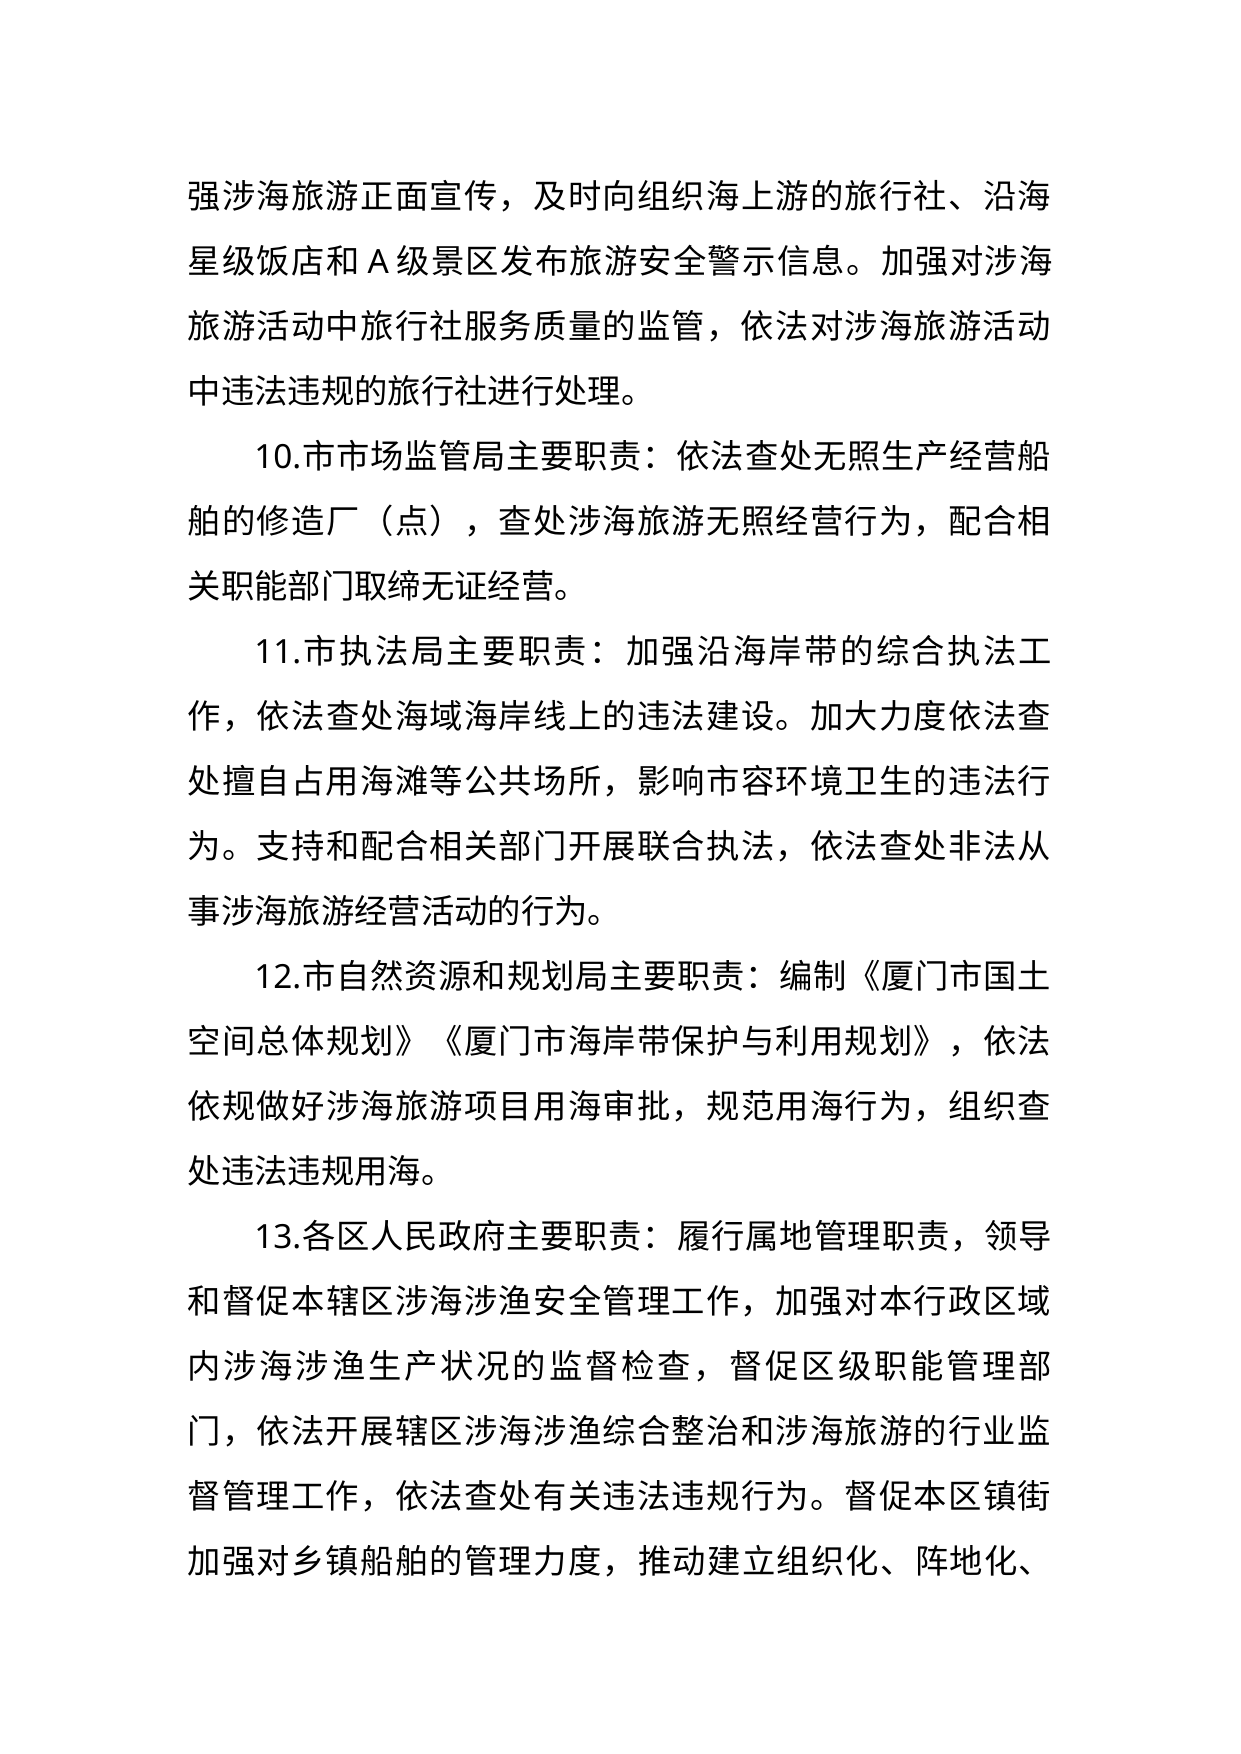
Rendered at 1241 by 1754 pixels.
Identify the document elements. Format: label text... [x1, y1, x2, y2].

list 10.市市场监管局主要职责：依法查处无照生产经营船舶的修造厂（点），查处涉海旅游无照经营行为，配合相关职能部门取缔无证经营。 [187, 422, 1053, 617]
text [187, 1202, 1053, 1592]
list 12.市自然资源和规划局主要职责：编制《厦门市国土空间总体规划》《厦门市海岸带保护与利用规划》，依法依规做好涉海旅游项目用海审批，规范用海行为，组织查处违法违规用海。 [187, 942, 1053, 1202]
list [187, 162, 1053, 422]
list 11.市执法局主要职责：加强沿海岸带的综合执法工作，依法查处海域海岸线上的违法建设。加大力度依法查处擅自占用海滩等公共场所，影响市容环境卫生的违法行为。支持和配合相关部门开展联合执法，依法查处非法从事涉海旅游经营活动的行为。 [187, 617, 1053, 942]
